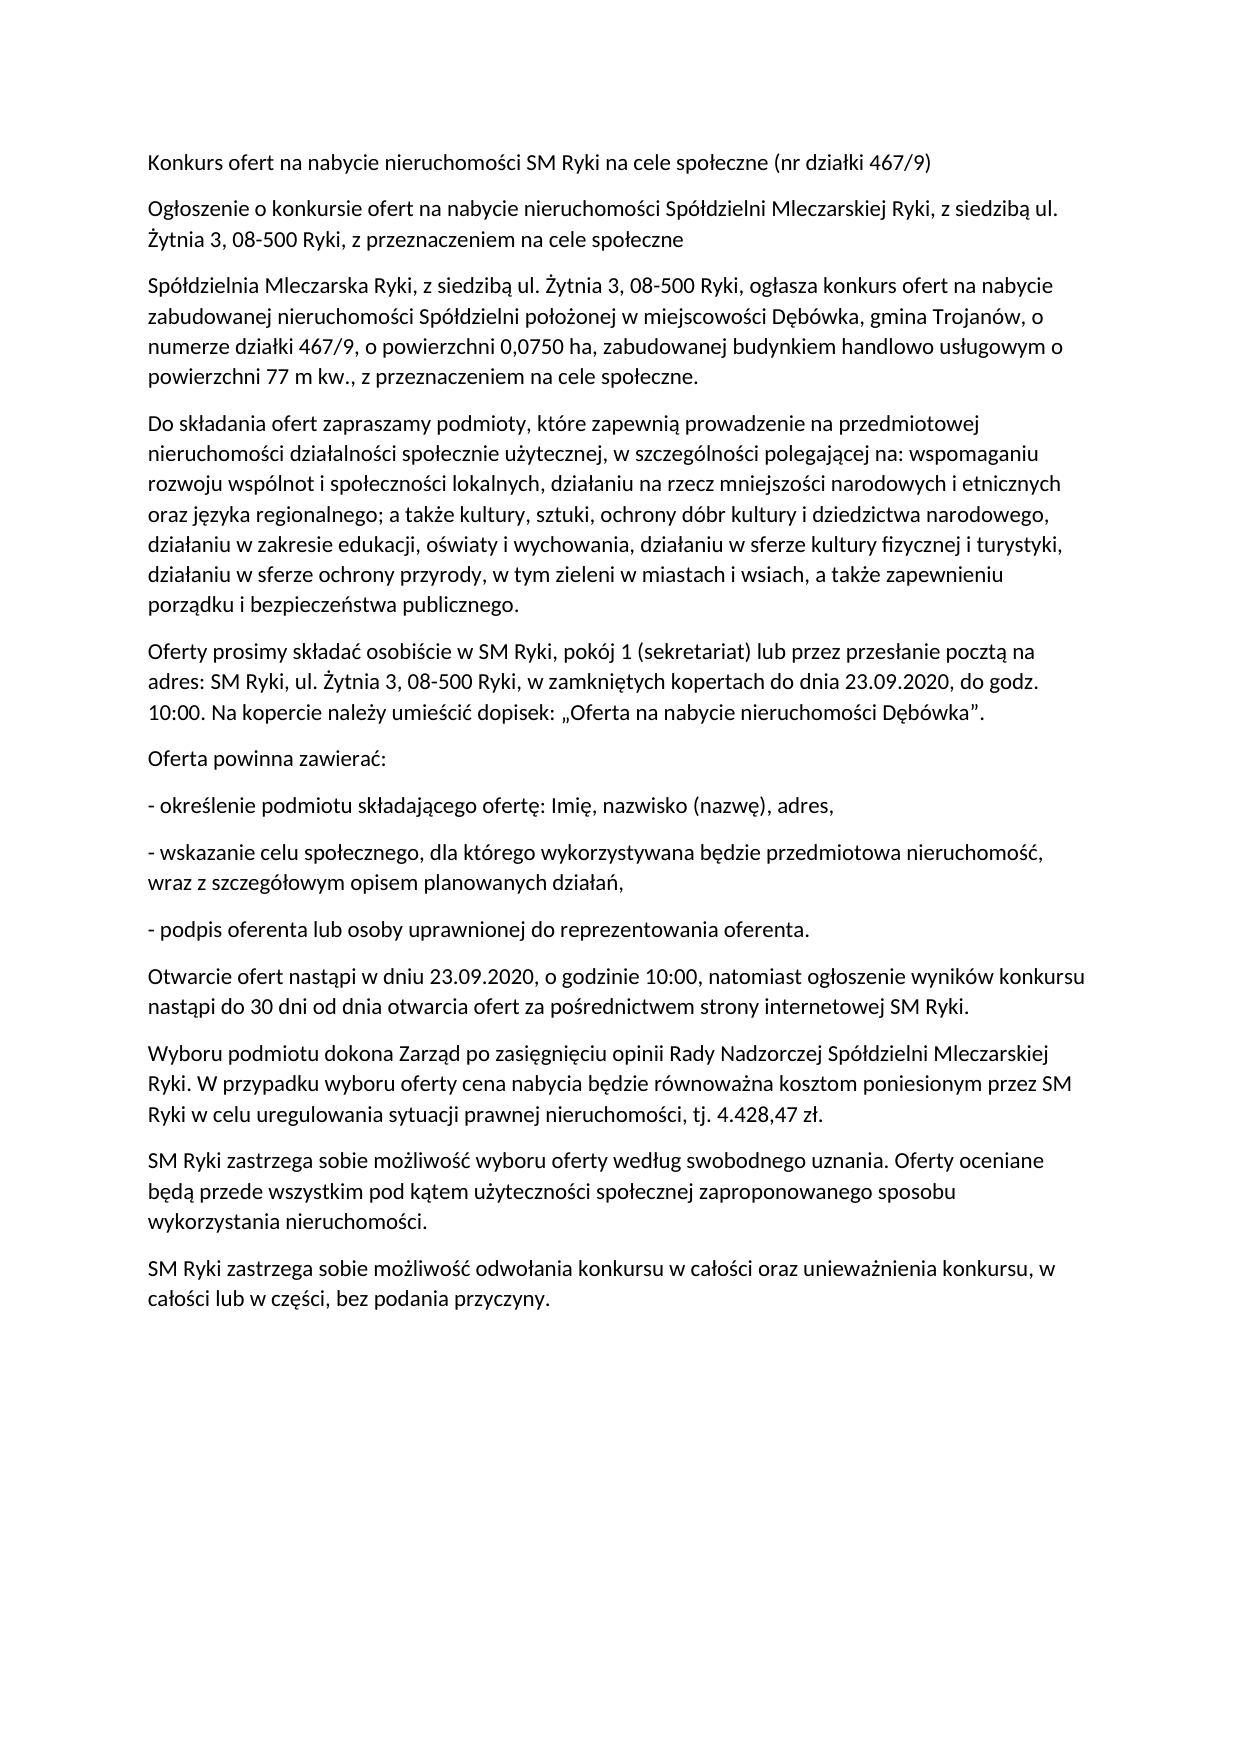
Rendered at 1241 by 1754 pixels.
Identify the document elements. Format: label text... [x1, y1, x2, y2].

text - podpis oferenta lub osoby uprawnionej do reprezentowania oferenta. [148, 915, 1093, 943]
text Do składania ofert zapraszamy podmioty, które zapewnią prowadzenie na przedmiotowej nieruchomości działalności społecznie użytecznej, w szczególności polegającej na: wspomaganiu rozwoju wspólnot i społeczności lokalnych, działaniu na rzecz mniejszości narodowych i etnicznych oraz języka regionalnego; a także kultury, sztuki, ochrony dóbr kultury i dziedzictwa narodowego, działaniu w zakresie edukacji, oświaty i wychowania, działaniu w sferze kultury fizycznej i turystyki, działaniu w sferze ochrony przyrody, w tym zieleni w miastach i wsiach, a także zapewnieniu porządku i bezpieczeństwa publicznego. [148, 409, 1093, 618]
text - określenie podmiotu składającego ofertę: Imię, nazwisko (nazwę), adres, [148, 791, 1093, 819]
text Konkurs ofert na nabycie nieruchomości SM Ryki na cele społeczne (nr działki 467/9) [148, 148, 1093, 176]
text Oferty prosimy składać osobiście w SM Ryki, pokój 1 (sekretariat) lub przez przesłanie pocztą na adres: SM Ryki, ul. Żytnia 3, 08-500 Ryki, w zamkniętych kopertach do dnia 23.09.2020, do godz. 10:00. Na kopercie należy umieścić dopisek: „Oferta na nabycie nieruchomości Dębówka”. [148, 637, 1093, 726]
text Spółdzielnia Mleczarska Ryki, z siedzibą ul. Żytnia 3, 08-500 Ryki, ogłasza konkurs ofert na nabycie zabudowanej nieruchomości Spółdzielni położonej w miejscowości Dębówka, gmina Trojanów, o numerze działki 467/9, o powierzchni 0,0750 ha, zabudowanej budynkiem handlowo usługowym o powierzchni 77 m kw., z przeznaczeniem na cele społeczne. [148, 272, 1093, 390]
text Ogłoszenie o konkursie ofert na nabycie nieruchomości Spółdzielni Mleczarskiej Ryki, z siedzibą ul. Żytnia 3, 08-500 Ryki, z przeznaczeniem na cele społeczne [148, 194, 1093, 253]
text SM Ryki zastrzega sobie możliwość odwołania konkursu w całości oraz unieważnienia konkursu, w całości lub w części, bez podania przyczyny. [148, 1254, 1093, 1312]
text SM Ryki zastrzega sobie możliwość wyboru oferty według swobodnego uznania. Oferty oceniane będą przede wszystkim pod kątem użyteczności społecznej zaproponowanego sposobu wykorzystania nieruchomości. [148, 1147, 1093, 1235]
text Oferta powinna zawierać: [148, 744, 1093, 772]
text - wskazanie celu społecznego, dla którego wykorzystywana będzie przedmiotowa nieruchomość, wraz z szczegółowym opisem planowanych działań, [148, 838, 1093, 896]
text Otwarcie ofert nastąpi w dniu 23.09.2020, o godzinie 10:00, natomiast ogłoszenie wyników konkursu nastąpi do 30 dni od dnia otwarcia ofert za pośrednictwem strony internetowej SM Ryki. [148, 962, 1093, 1020]
text Wyboru podmiotu dokona Zarząd po zasięgnięciu opinii Rady Nadzorczej Spółdzielni Mleczarskiej Ryki. W przypadku wyboru oferty cena nabycia będzie równoważna kosztom poniesionym przez SM Ryki w celu uregulowania sytuacji prawnej nieruchomości, tj. 4.428,47 zł. [148, 1039, 1093, 1128]
